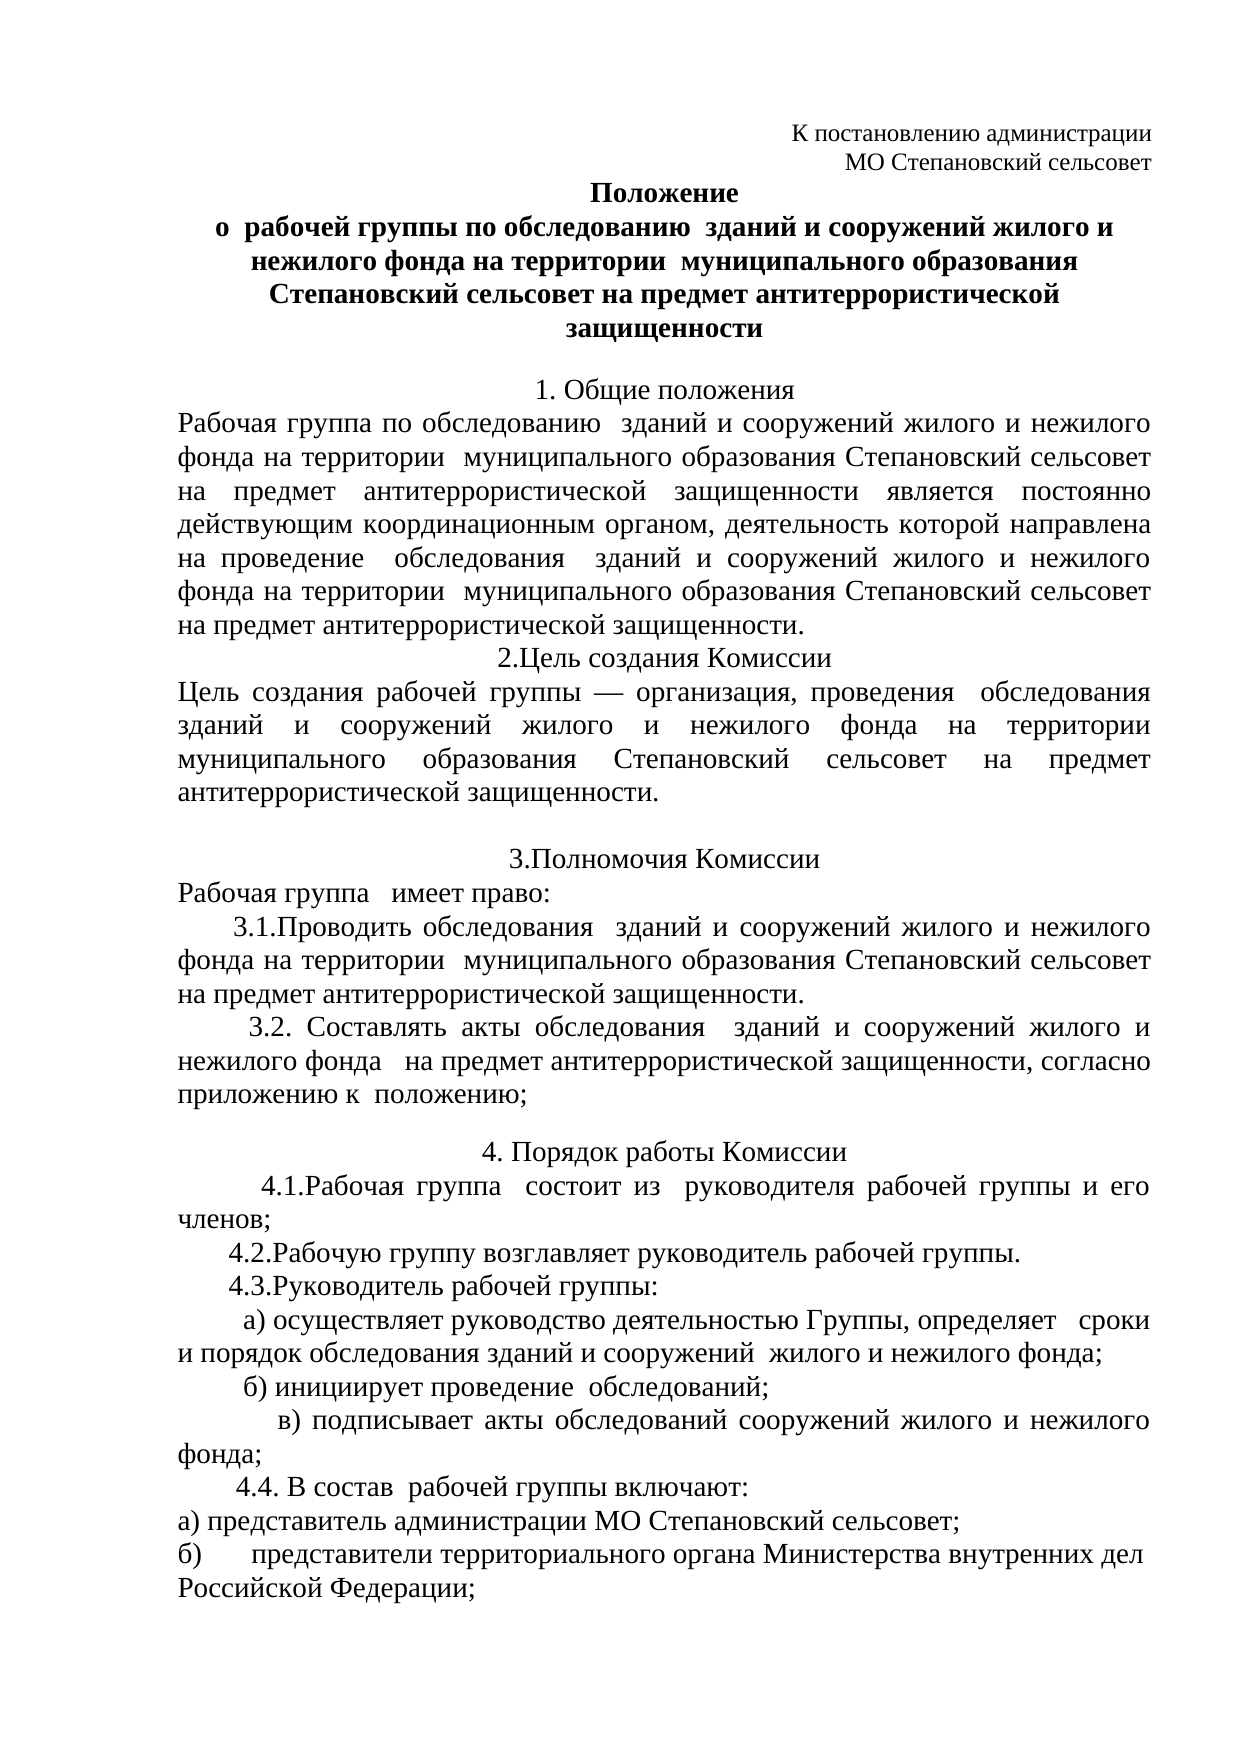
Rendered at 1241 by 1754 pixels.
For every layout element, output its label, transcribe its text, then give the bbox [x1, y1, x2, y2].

text 3.1.Проводить обследования зданий и сооружений жилого и нежилого фонда на территории муниципального образования Степановский сельсовет на предмет антитеррористической защищенности. [177, 909, 1152, 1009]
text 4.3.Руководитель рабочей группы: [177, 1268, 1152, 1302]
text 4.1.Рабочая группа состоит из руководителя рабочей группы и его членов; [177, 1168, 1152, 1235]
text Рабочая группа по обследованию зданий и сооружений жилого и нежилого фонда на территории муниципального образования Степановский сельсовет на предмет антитеррористической защищенности является постоянно действующим координационным органом, деятельность которой направлена на проведение обследования зданий и сооружений жилого и нежилого фонда на территории муниципального образования Степановский сельсовет на предмет антитеррористической защищенности. [177, 406, 1152, 640]
text а) представитель администрации МО Степановский сельсовет; [177, 1503, 1152, 1537]
text б) инициирует проведение обследований; [177, 1369, 1152, 1402]
text 4.2.Рабочую группу возглавляет руководитель рабочей группы. [177, 1235, 1152, 1268]
text 2.Цель создания Комиссии [177, 640, 1152, 674]
text 3.2. Составлять акты обследования зданий и сооружений жилого и нежилого фонда на предмет антитеррористической защищенности, согласно приложению к положению; [177, 1009, 1152, 1110]
text Положение [177, 176, 1152, 209]
text в) подписывает акты обследований сооружений жилого и нежилого фонда; [177, 1402, 1152, 1469]
text Цель создания рабочей группы — организация, проведения обследования зданий и сооружений жилого и нежилого фонда на территории муниципального образования Степановский сельсовет на предмет антитеррористической защищенности. [177, 674, 1152, 808]
text 4.4. В состав рабочей группы включают: [177, 1469, 1152, 1503]
text а) осуществляет руководство деятельностью Группы, определяет сроки и порядок обследования зданий и сооружений жилого и нежилого фонда; [177, 1302, 1152, 1369]
text 3.Полномочия Комиссии [177, 842, 1152, 875]
text К постановлению администрации [177, 118, 1152, 147]
text Рабочая группа имеет право: [177, 875, 1152, 909]
text МО Степановский сельсовет [177, 147, 1152, 176]
text б) представители территориального органа Министерства внутренних дел Российской Федерации; [177, 1537, 1152, 1604]
text 1. Общие положения [177, 372, 1152, 406]
text 4. Порядок работы Комиссии [177, 1134, 1152, 1168]
text о рабочей группы по обследованию зданий и сооружений жилого и нежилого фонда на территории муниципального образования Степановский сельсовет на предмет антитеррористической защищенности [177, 209, 1152, 343]
